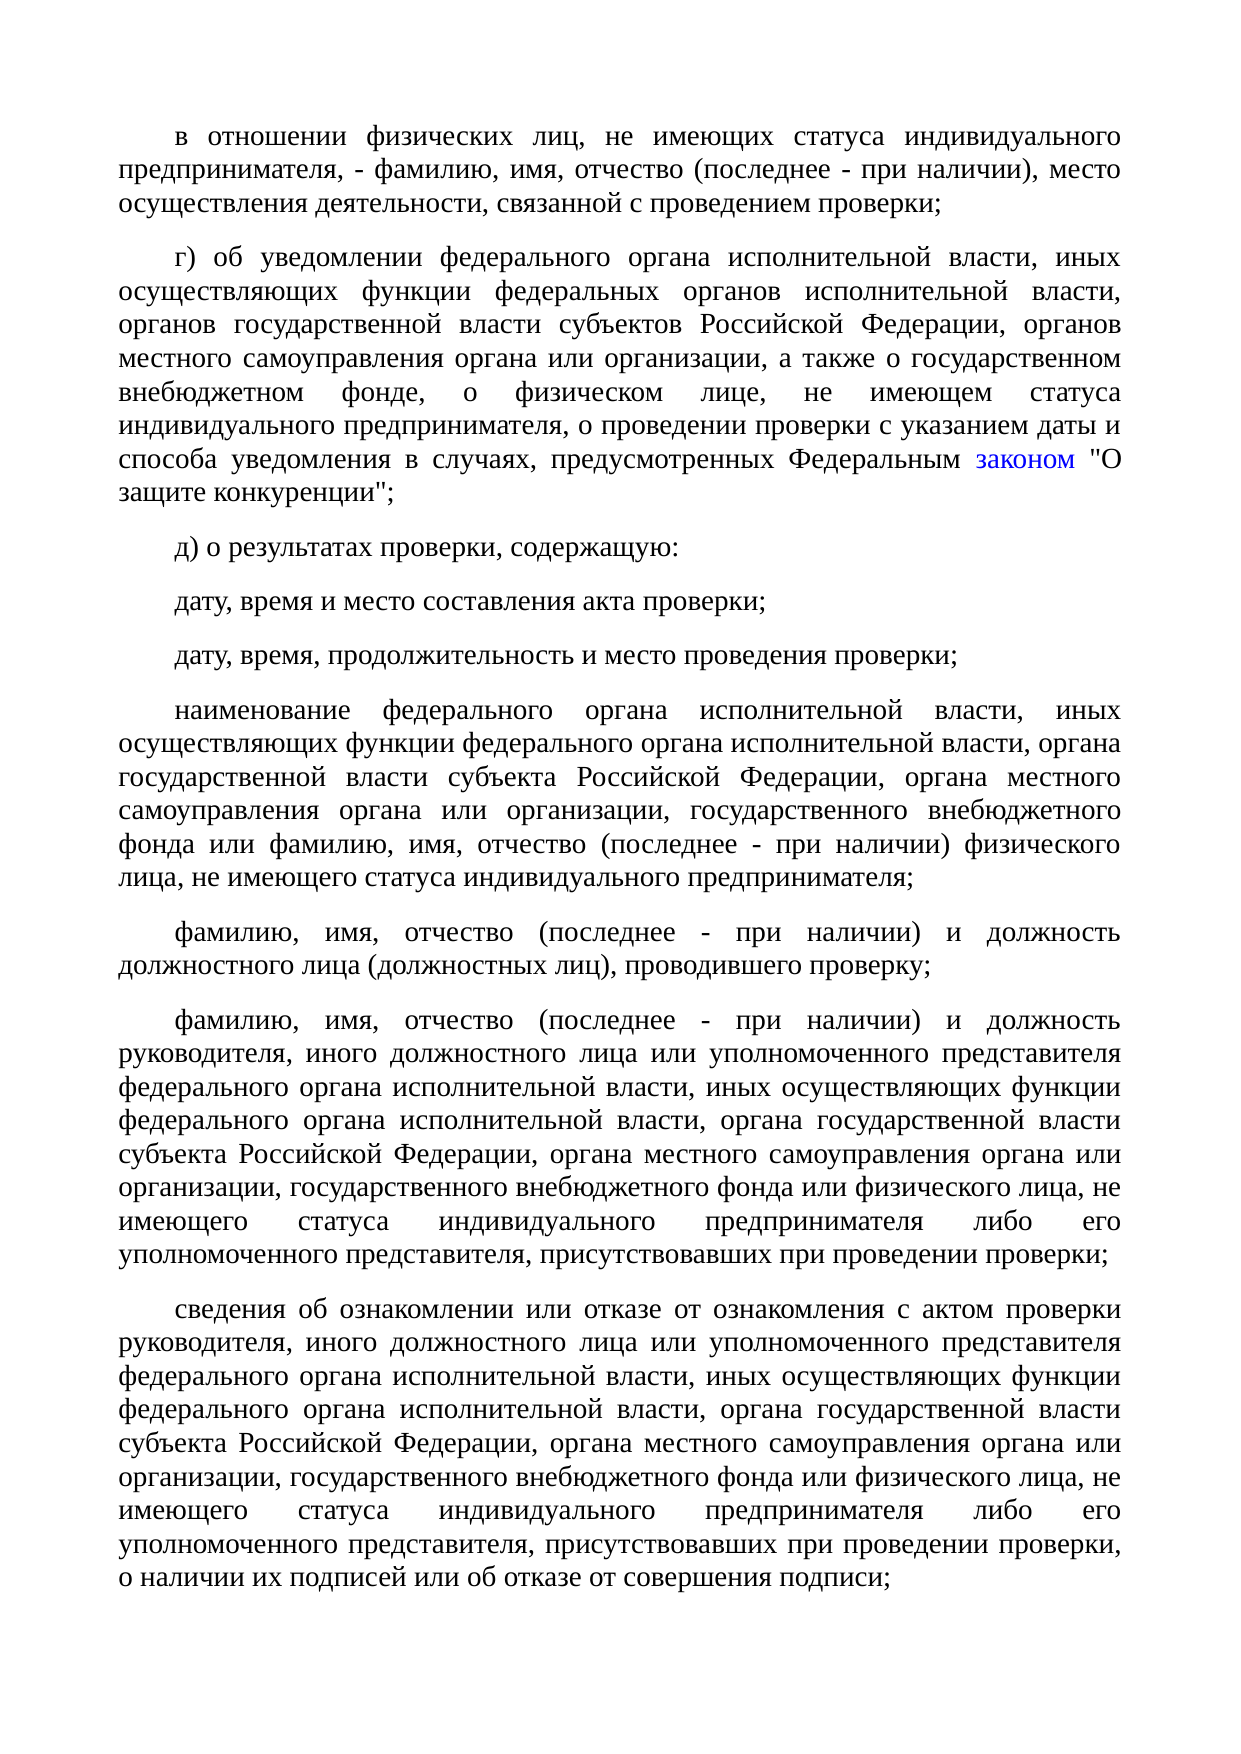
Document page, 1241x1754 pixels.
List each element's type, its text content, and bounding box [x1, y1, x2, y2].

text в отношении физических лиц, не имеющих статуса индивидуального предпринимателя, - фамилию, имя, отчество (последнее - при наличии), место осуществления деятельности, связанной с проведением проверки; [118, 118, 1122, 219]
text дату, время и место составления акта проверки; [118, 583, 1122, 617]
text д) о результатах проверки, содержащую: [118, 529, 1122, 562]
text фамилию, имя, отчество (последнее - при наличии) и должность должностного лица (должностных лиц), проводившего проверку; [118, 914, 1122, 981]
text сведения об ознакомлении или отказе от ознакомления с актом проверки руководителя, иного должностного лица или уполномоченного представителя федерального органа исполнительной власти, иных осуществляющих функции федерального органа исполнительной власти, органа государственной власти субъекта Российской Федерации, органа местного самоуправления органа или организации, государственного внебюджетного фонда или физического лица, не имеющего статуса индивидуального предпринимателя либо его уполномоченного представителя, присутствовавших при проведении проверки, о наличии их подписей или об отказе от совершения подписи; [118, 1291, 1122, 1593]
text дату, время, продолжительность и место проведения проверки; [118, 637, 1122, 671]
text наименование федерального органа исполнительной власти, иных осуществляющих функции федерального органа исполнительной власти, органа государственной власти субъекта Российской Федерации, органа местного самоуправления органа или организации, государственного внебюджетного фонда или фамилию, имя, отчество (последнее - при наличии) физического лица, не имеющего статуса индивидуального предпринимателя; [118, 692, 1122, 893]
text фамилию, имя, отчество (последнее - при наличии) и должность руководителя, иного должностного лица или уполномоченного представителя федерального органа исполнительной власти, иных осуществляющих функции федерального органа исполнительной власти, органа государственной власти субъекта Российской Федерации, органа местного самоуправления органа или организации, государственного внебюджетного фонда или физического лица, не имеющего статуса индивидуального предпринимателя либо его уполномоченного представителя, присутствовавших при проведении проверки; [118, 1002, 1122, 1270]
text г) об уведомлении федерального органа исполнительной власти, иных осуществляющих функции федеральных органов исполнительной власти, органов государственной власти субъектов Российской Федерации, органов местного самоуправления органа или организации, а также о государственном внебюджетном фонде, о физическом лице, не имеющем статуса индивидуального предпринимателя, о проведении проверки с указанием даты и способа уведомления в случаях, предусмотренных Федеральным законом "О защите конкуренции"; [118, 239, 1122, 508]
